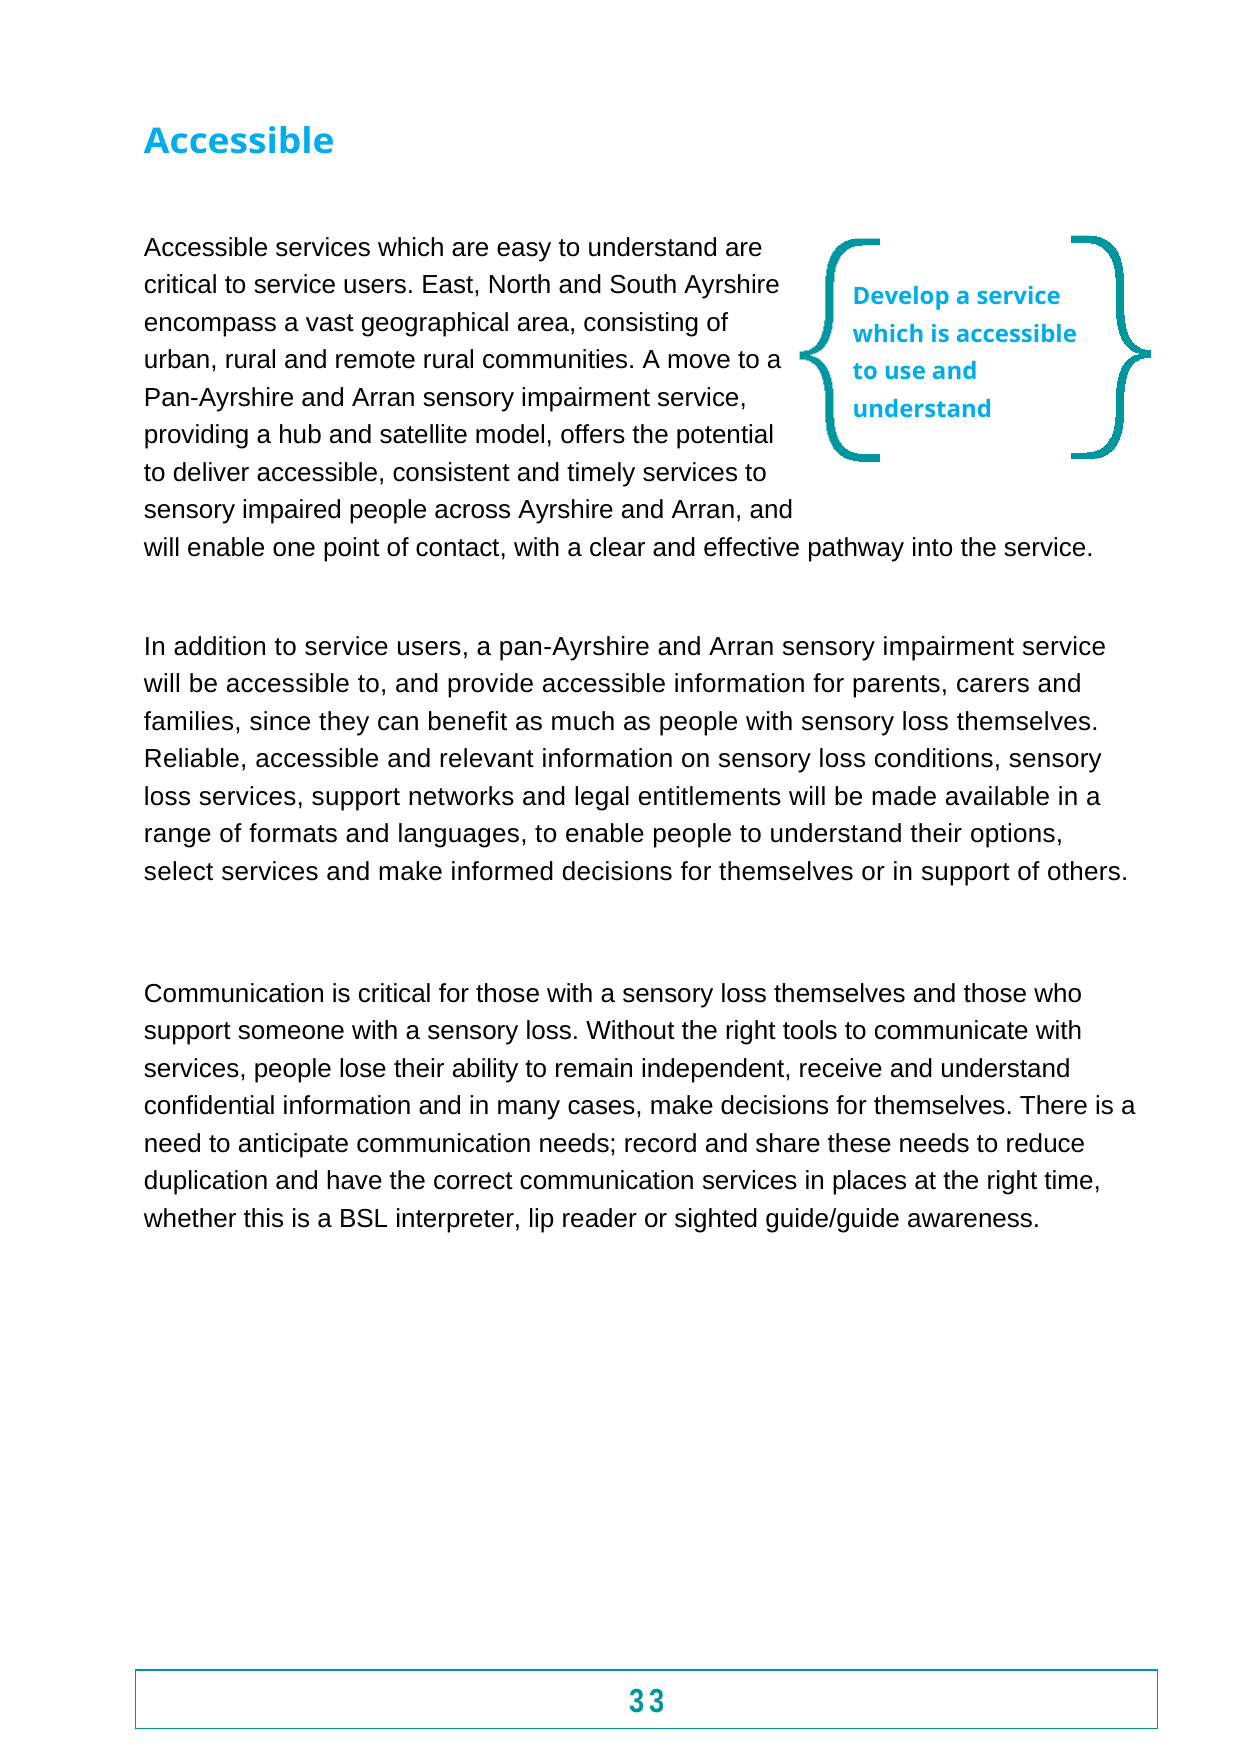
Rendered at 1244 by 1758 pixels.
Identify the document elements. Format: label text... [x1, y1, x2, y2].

text Accessible [144, 121, 1157, 162]
picture [798, 238, 879, 462]
text 33 [136, 1671, 1157, 1728]
text Communication is critical for those with a sensory loss themselves and those who support someone with a sensory loss. Without the right tools to communicate with services, people lose their ability to remain independent, receive and understand confidential information and in many cases, make decisions for themselves. There is a need to anticipate communication needs; record and share these needs to reduce duplication and have the correct communication services in places at the right time, whether this is a BSL interpreter, lip reader or sighted guide/guide awareness. [144, 972, 1149, 1235]
text In addition to service users, a pan-Ayrshire and Arran sensory impairment service will be accessible to, and provide accessible information for parents, carers and families, since they can benefit as much as people with sensory loss themselves. Reliable, accessible and relevant information on sensory loss conditions, sensory loss services, support networks and legal entitlements will be made available in a range of formats and languages, to enable people to understand their options, select services and make informed decisions for themselves or in support of others. [144, 625, 1142, 888]
picture [1069, 235, 1152, 459]
text Accessible services which are easy to understand are critical to service users. East, North and South Ayrshire encompass a vast geographical area, consisting of urban, rural and remote rural communities. A move to a Pan-Ayrshire and Arran sensory impairment service, providing a hub and satellite model, offers the potential to deliver accessible, consistent and timely services to sensory impaired people across Ayrshire and Arran, and will enable one point of contact, with a clear and effective pathway into the service. [144, 226, 1157, 564]
